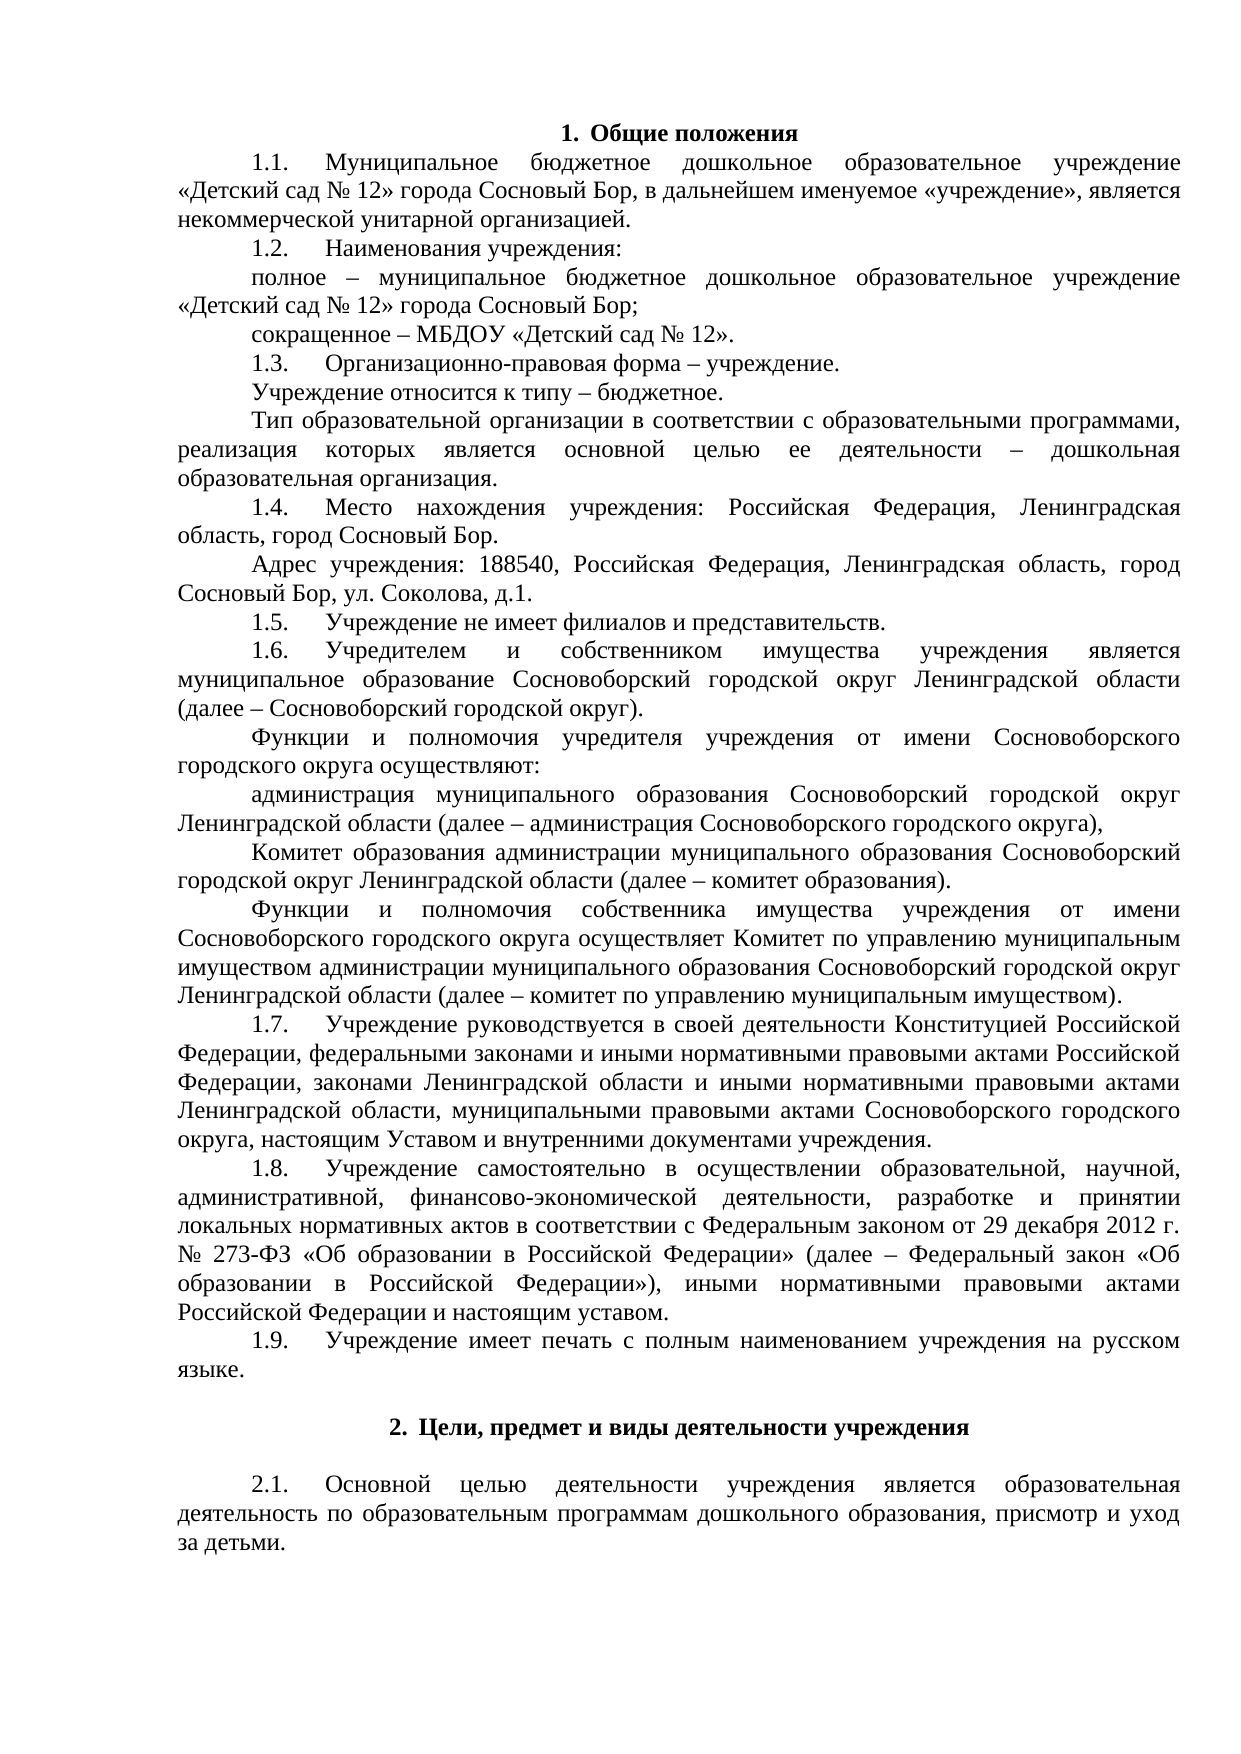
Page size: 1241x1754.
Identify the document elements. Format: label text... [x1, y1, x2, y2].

text Комитет образования администрации муниципального образования Сосновоборский городской округ Ленинградской области (далее – комитет образования). [177, 837, 1181, 894]
list Наименования учреждения: [177, 233, 1181, 262]
text администрация муниципального образования Сосновоборский городской округ Ленинградской области (далее – администрация Сосновоборского городского округа), [177, 779, 1181, 837]
list Учредителем и собственником имущества учреждения является муниципальное образование Сосновоборский городской округ Ленинградской области (далее – Сосновоборский городской округ). [177, 636, 1181, 722]
subtitle Цели, предмет и виды деятельности учреждения [325, 1412, 1034, 1441]
text полное – муниципальное бюджетное дошкольное образовательное учреждение «Детский сад № 12» города Сосновый Бор; [177, 262, 1181, 319]
text Учреждение относится к типу – бюджетное. [177, 377, 1181, 406]
text сокращенное – МБДОУ «Детский сад № 12». [177, 319, 1181, 348]
text Функции и полномочия собственника имущества учреждения от имени Сосновоборского городского округа осуществляет Комитет по управлению муниципальным имуществом администрации муниципального образования Сосновоборский городской округ Ленинградской области (далее – комитет по управлению муниципальным имуществом). [177, 894, 1181, 1009]
text Функции и полномочия учредителя учреждения от имени Сосновоборского городского округа осуществляют: [177, 722, 1181, 779]
list Адрес учреждения: 188540, Российская Федерация, Ленинградская область, город Сосновый Бор, ул. Соколова, д.1. [177, 549, 1181, 607]
list Учреждение руководствуется в своей деятельности Конституцией Российской Федерации, федеральными законами и иными нормативными правовыми актами Российской Федерации, законами Ленинградской области и иными нормативными правовыми актами Ленинградской области, муниципальными правовыми актами Сосновоборского городского округа, настоящим Уставом и внутренними документами учреждения. [177, 1009, 1181, 1153]
text Тип образовательной организации в соответствии с образовательными программами, реализация которых является основной целью ее деятельности – дошкольная образовательная организация. [177, 406, 1181, 492]
list Основной целью деятельности учреждения является образовательная деятельность по образовательным программам дошкольного образования, присмотр и уход за детьми. [177, 1469, 1181, 1556]
list Муниципальное бюджетное дошкольное образовательное учреждение «Детский сад № 12» города Сосновый Бор, в дальнейшем именуемое «учреждение», является некоммерческой унитарной организацией. [177, 147, 1181, 233]
list Учреждение имеет печать с полным наименованием учреждения на русском языке. [177, 1326, 1181, 1383]
subtitle Общие положения [325, 118, 1034, 147]
list Учреждение самостоятельно в осуществлении образовательной, научной, административной, финансово-экономической деятельности, разработке и принятии локальных нормативных актов в соответствии с Федеральным законом от 29 декабря 2012 г. № 273-ФЗ «Об образовании в Российской Федерации» (далее – Федеральный закон «Об образовании в Российской Федерации»), иными нормативными правовыми актами Российской Федерации и настоящим уставом. [177, 1153, 1181, 1326]
list Учреждение не имеет филиалов и представительств. [177, 607, 1181, 636]
list Организационно-правовая форма – учреждение. [177, 348, 1181, 377]
list Место нахождения учреждения: Российская Федерация, Ленинградская область, город Сосновый Бор. [177, 492, 1181, 549]
